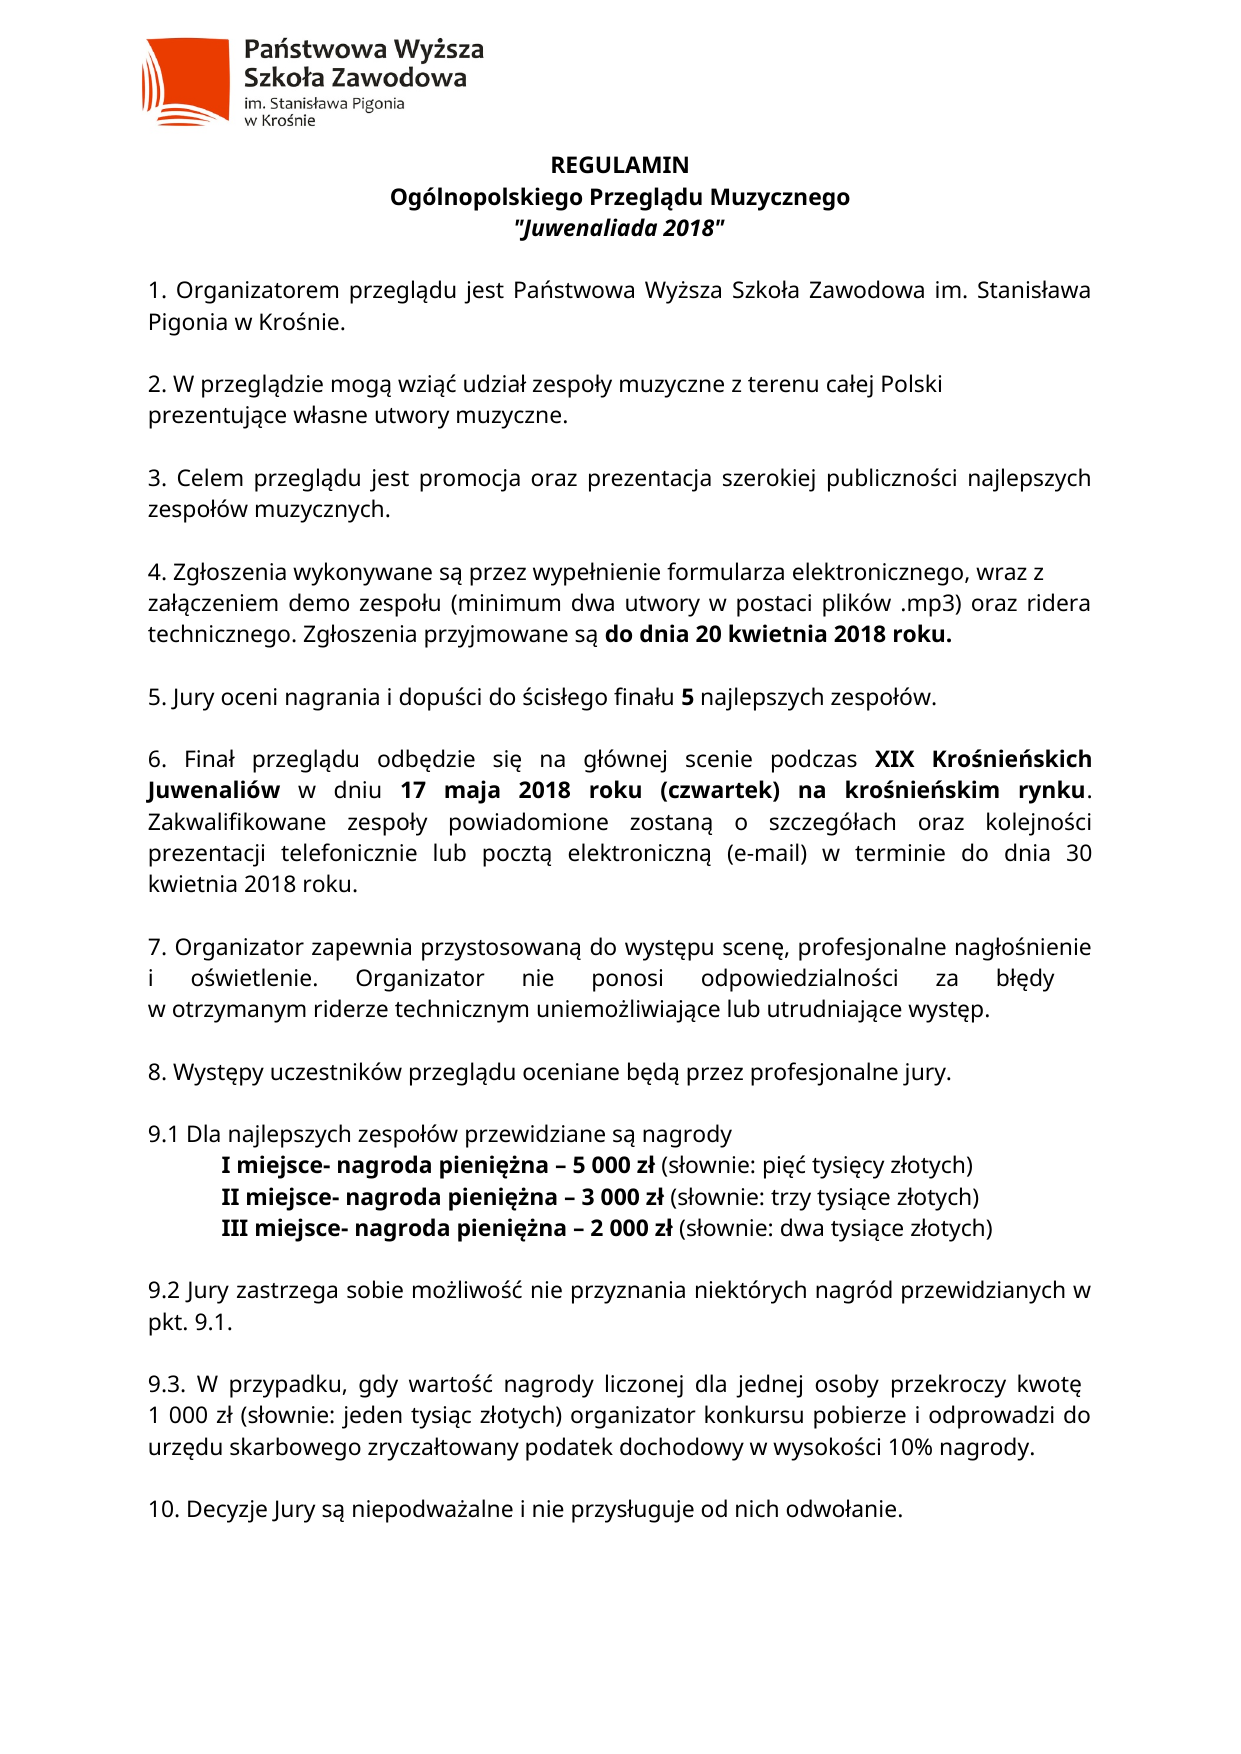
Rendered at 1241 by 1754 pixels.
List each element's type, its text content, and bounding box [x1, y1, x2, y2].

picture [131, 30, 489, 134]
text Ogólnopolskiego Przeglądu Muzycznego [148, 181, 1093, 212]
text 9.3. W przypadku, gdy wartość nagrody liczonej dla jednej osoby przekroczy kwotę 1 000 zł (słownie: jeden tysiąc złotych) organizator konkursu pobierze i odprowadzi do urzędu skarbowego zryczałtowany podatek dochodowy w wysokości 10% nagrody. [148, 1368, 1093, 1462]
text załączeniem demo zespołu (minimum dwa utwory w postaci plików .mp3) oraz ridera technicznego. Zgłoszenia przyjmowane są do dnia 20 kwietnia 2018 roku. [148, 587, 1093, 649]
text "Juwenaliada 2018" [148, 212, 1093, 243]
text 6. Finał przeglądu odbędzie się na głównej scenie podczas XIX Krośnieńskich Juwenaliów w dniu 17 maja 2018 roku (czwartek) na krośnieńskim rynku. Zakwalifikowane zespoły powiadomione zostaną o szczegółach oraz kolejności prezentacji telefonicznie lub pocztą elektroniczną (e-mail) w terminie do dnia 30 kwietnia 2018 roku. [148, 743, 1093, 899]
text 3. Celem przeglądu jest promocja oraz prezentacja szerokiej publiczności najlepszych zespołów muzycznych. [148, 462, 1093, 524]
text prezentujące własne utwory muzyczne. [148, 399, 1093, 431]
text 9.2 Jury zastrzega sobie możliwość nie przyznania niektórych nagród przewidzianych w pkt. 9.1. [148, 1274, 1093, 1337]
text III miejsce- nagroda pieniężna – 2 000 zł (słownie: dwa tysiące złotych) [148, 1212, 1093, 1243]
text 1. Organizatorem przeglądu jest Państwowa Wyższa Szkoła Zawodowa im. Stanisława Pigonia w Krośnie. [148, 274, 1093, 337]
text II miejsce- nagroda pieniężna – 3 000 zł (słownie: trzy tysiące złotych) [148, 1181, 1093, 1212]
text 10. Decyzje Jury są niepodważalne i nie przysługuje od nich odwołanie. [148, 1493, 1093, 1524]
text 8. Występy uczestników przeglądu oceniane będą przez profesjonalne jury. [148, 1056, 1093, 1087]
text 7. Organizator zapewnia przystosowaną do występu scenę, profesjonalne nagłośnienie i oświetlenie. Organizator nie ponosi odpowiedzialności za błędy w otrzymanym riderze technicznym uniemożliwiające lub utrudniające występ. [148, 931, 1093, 1024]
text 2. W przeglądzie mogą wziąć udział zespoły muzyczne z terenu całej Polski [148, 368, 1093, 399]
text 5. Jury oceni nagrania i dopuści do ścisłego finału 5 najlepszych zespołów. [148, 681, 1093, 712]
text 4. Zgłoszenia wykonywane są przez wypełnienie formularza elektronicznego, wraz z [148, 556, 1093, 587]
text 9.1 Dla najlepszych zespołów przewidziane są nagrody [148, 1118, 1093, 1149]
text REGULAMIN [148, 149, 1093, 181]
text I miejsce- nagroda pieniężna – 5 000 zł (słownie: pięć tysięcy złotych) [148, 1149, 1093, 1181]
